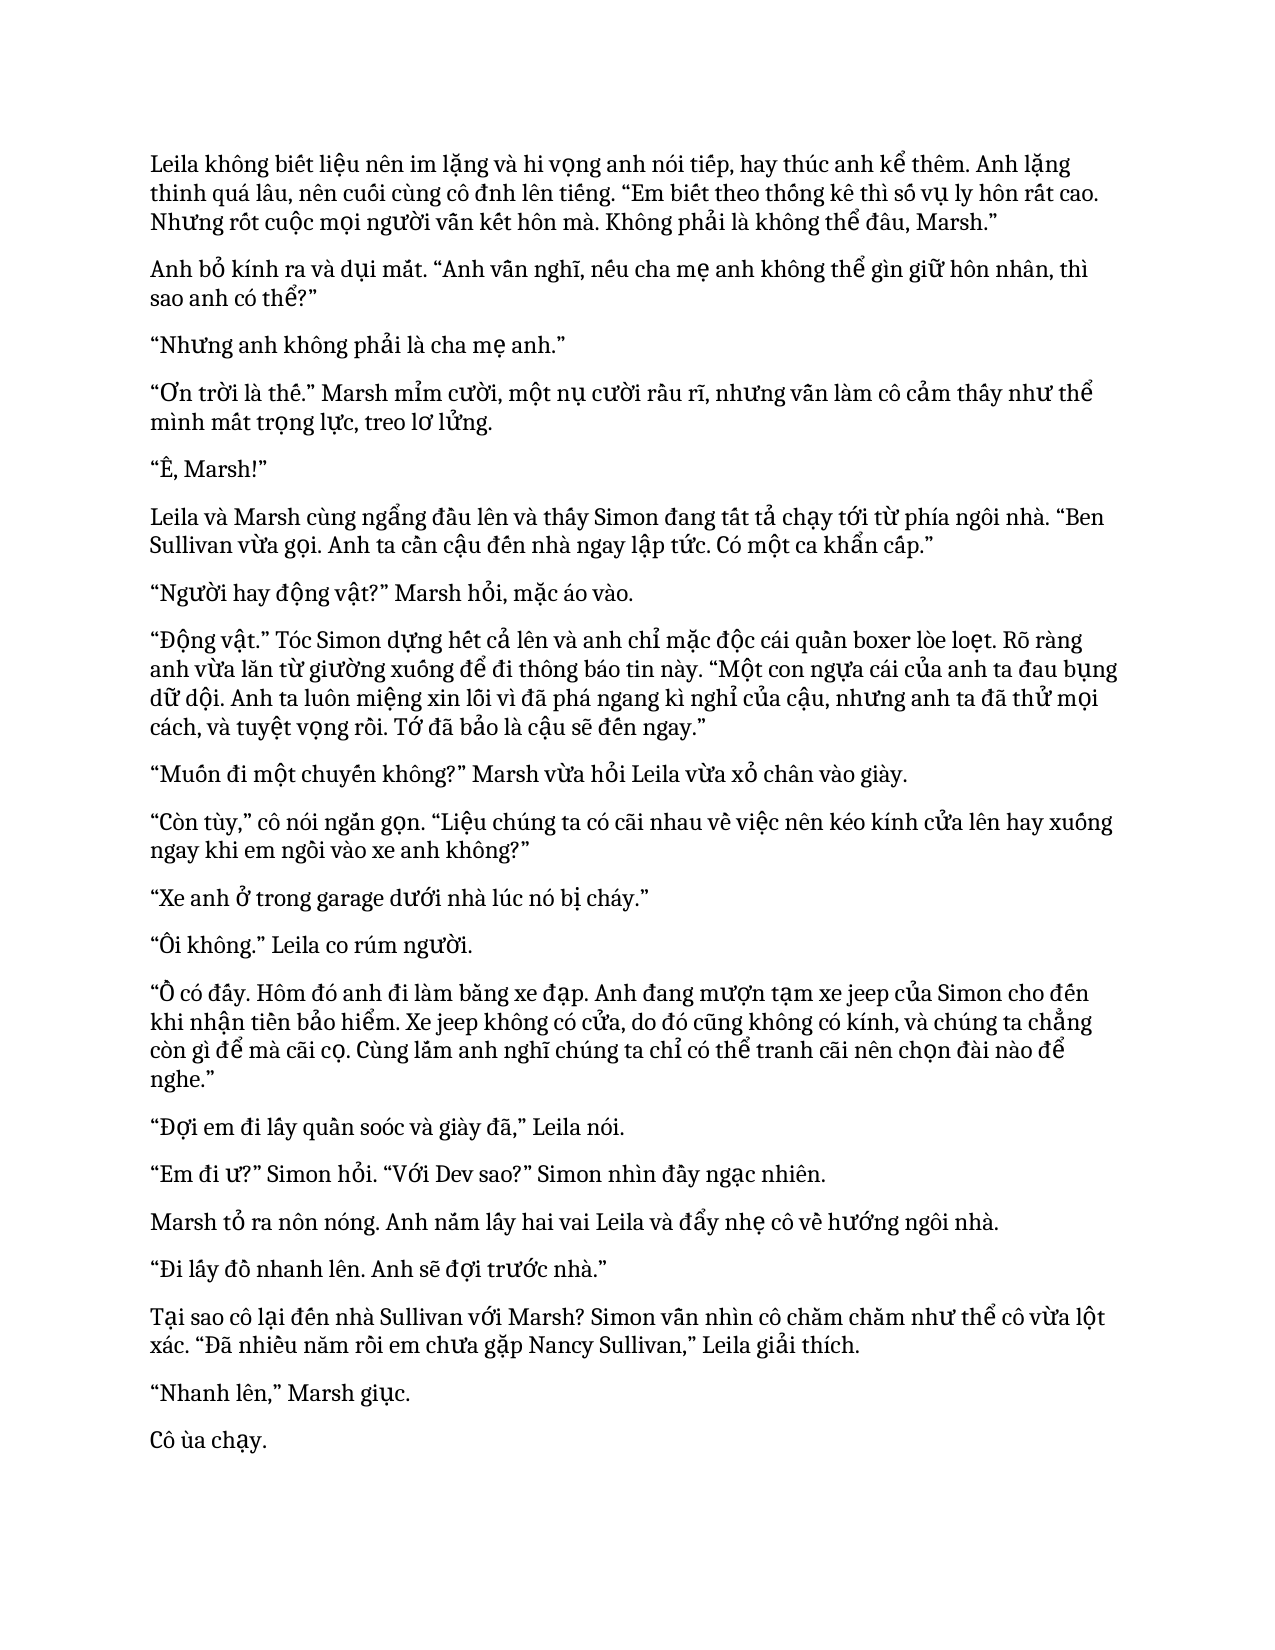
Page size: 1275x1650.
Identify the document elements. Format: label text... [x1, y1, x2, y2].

text “Người hay động vật?” Marsh hỏi, mặc áo vào. [150, 579, 1125, 607]
text “Còn tùy,” cô nói ngắn gọn. “Liệu chúng ta có cãi nhau về việc nên kéo kính cửa lên hay xuống ngay khi em ngồi vào xe anh không?” [150, 807, 1125, 865]
text “Ê, Marsh!” [150, 455, 1125, 484]
text “Động vật.” Tóc Simon dựng hết cả lên và anh chỉ mặc độc cái quần boxer lòe loẹt. Rõ ràng anh vừa lăn từ giường xuống để đi thông báo tin này. “Một con ngựa cái của anh ta đau bụng dữ dội. Anh ta luôn miệng xin lỗi vì đã phá ngang kì nghỉ của cậu, nhưng anh ta đã thử mọi cách, và tuyệt vọng rồi. Tớ đã bảo là cậu sẽ đến ngay.” [150, 626, 1125, 741]
text “Ôi không.” Leila co rúm người. [150, 931, 1125, 960]
text “Đi lấy đồ nhanh lên. Anh sẽ đợi trước nhà.” [150, 1255, 1125, 1284]
text “Xe anh ở trong garage dưới nhà lúc nó bị cháy.” [150, 884, 1125, 912]
text “Đợi em đi lấy quần soóc và giày đã,” Leila nói. [150, 1112, 1125, 1141]
text Leila không biết liệu nên im lặng và hi vọng anh nói tiếp, hay thúc anh kể thêm. Anh lặng thinh quá lâu, nên cuối cùng cô đnh lên tiếng. “Em biết theo thống kê thì số vụ ly hôn rất cao. Nhưng rốt cuộc mọi người vẫn kết hôn mà. Không phải là không thể đâu, Marsh.” [150, 150, 1125, 236]
text “Nhưng anh không phải là cha mẹ anh.” [150, 331, 1125, 360]
text Tại sao cô lại đến nhà Sullivan với Marsh? Simon vẫn nhìn cô chằm chằm như thể cô vừa lột xác. “Đã nhiều năm rồi em chưa gặp Nancy Sullivan,” Leila giải thích. [150, 1302, 1125, 1360]
text Marsh tỏ ra nôn nóng. Anh nắm lấy hai vai Leila và đẩy nhẹ cô về hướng ngôi nhà. [150, 1207, 1125, 1236]
text “Ơn trời là thế.” Marsh mỉm cười, một nụ cười rầu rĩ, nhưng vẫn làm cô cảm thấy như thể mình mất trọng lực, treo lơ lửng. [150, 379, 1125, 436]
text “Em đi ư?” Simon hỏi. “Với Dev sao?” Simon nhìn đầy ngạc nhiên. [150, 1160, 1125, 1189]
text “Ồ có đấy. Hôm đó anh đi làm bằng xe đạp. Anh đang mượn tạm xe jeep của Simon cho đến khi nhận tiền bảo hiểm. Xe jeep không có cửa, do đó cũng không có kính, và chúng ta chẳng còn gì để mà cãi cọ. Cùng lắm anh nghĩ chúng ta chỉ có thể tranh cãi nên chọn đài nào để nghe.” [150, 979, 1125, 1094]
text “Muốn đi một chuyến không?” Marsh vừa hỏi Leila vừa xỏ chân vào giày. [150, 760, 1125, 789]
text Leila và Marsh cùng ngẩng đầu lên và thấy Simon đang tất tả chạy tới từ phía ngôi nhà. “Ben Sullivan vừa gọi. Anh ta cần cậu đến nhà ngay lập tức. Có một ca khẩn cấp.” [150, 502, 1125, 560]
text “Nhanh lên,” Marsh giục. [150, 1379, 1125, 1407]
text Anh bỏ kính ra và dụi mắt. “Anh vẫn nghĩ, nếu cha mẹ anh không thể gìn giữ hôn nhân, thì sao anh có thể?” [150, 255, 1125, 312]
text Cô ùa chạy. [150, 1426, 1125, 1455]
